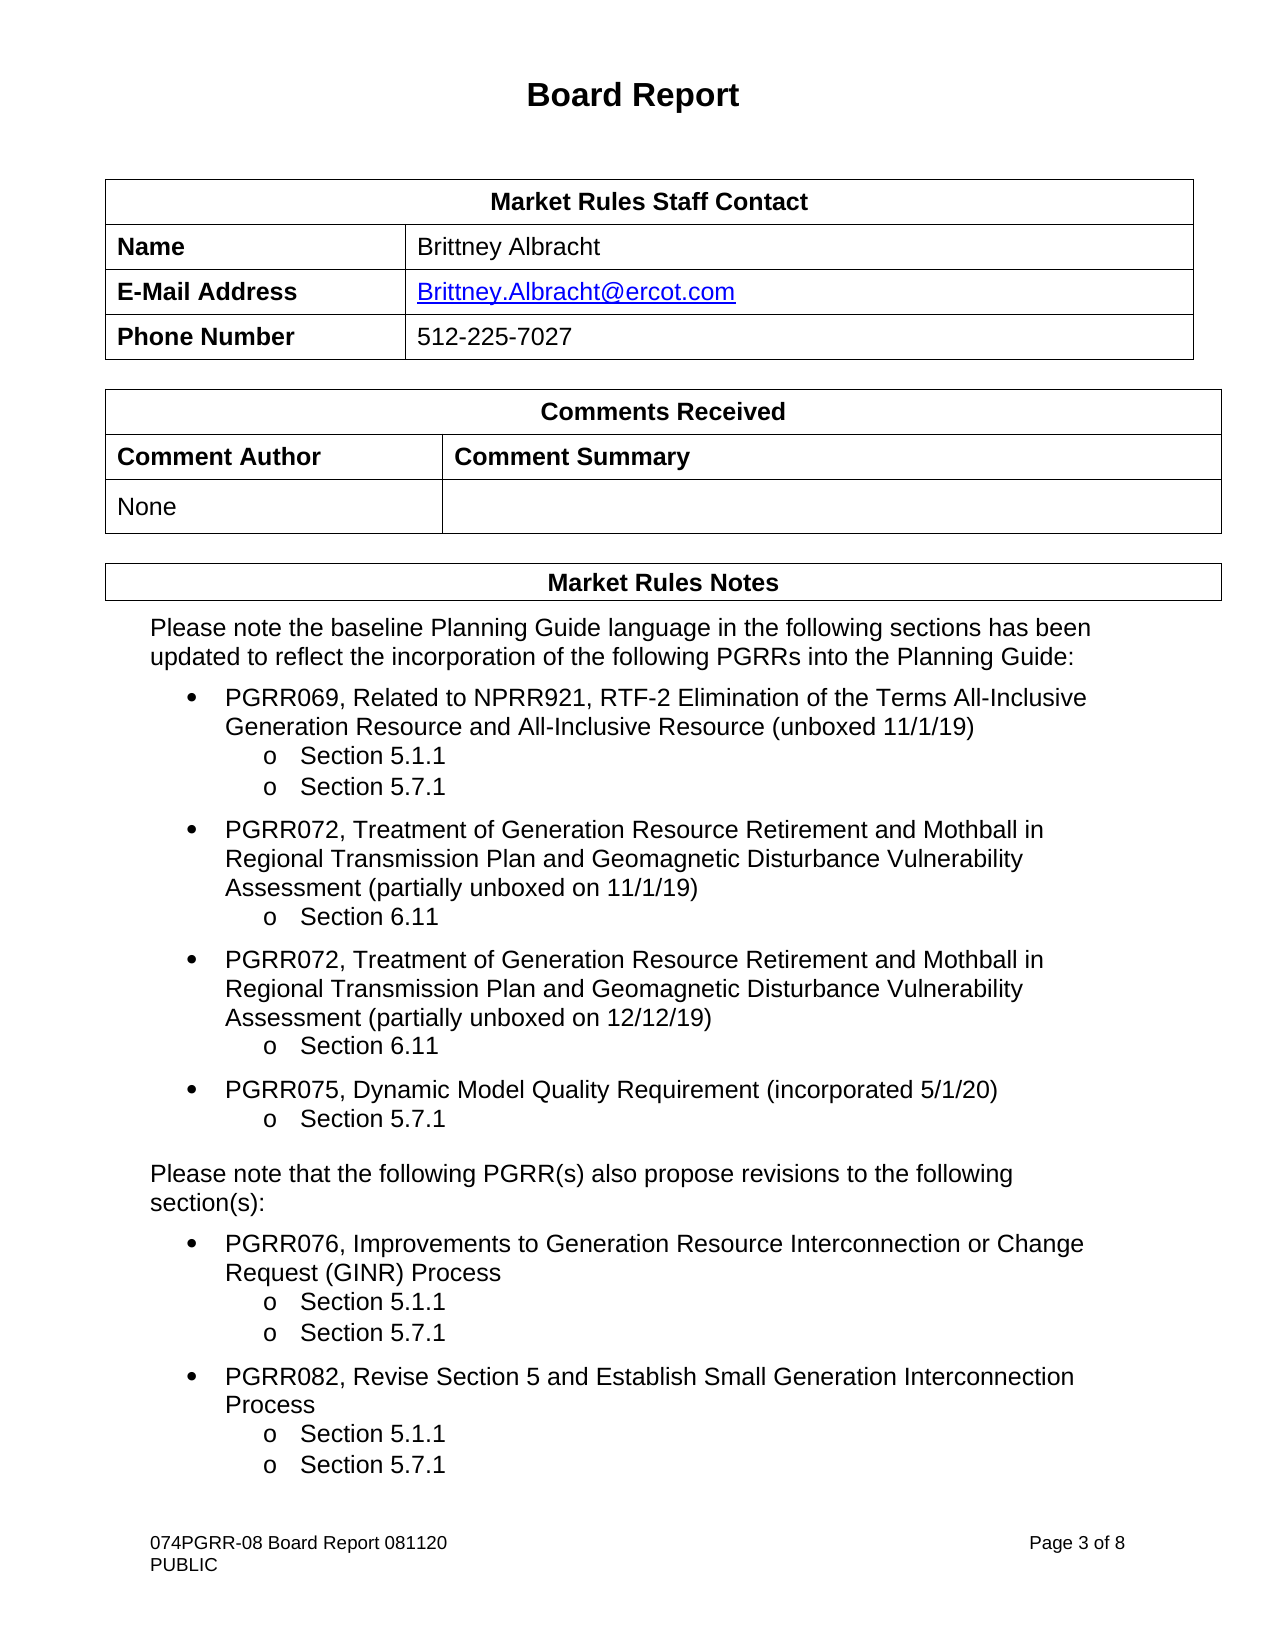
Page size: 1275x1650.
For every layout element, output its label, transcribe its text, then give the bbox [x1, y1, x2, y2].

table_cell Brittney.Albracht@ercot.com [406, 270, 1193, 314]
list PGRR076, Improvements to Generation Resource Interconnection or Change Request (GINR) Process [187, 1229, 1125, 1287]
table_cell Comment Summary [443, 435, 1221, 478]
list PGRR075, Dynamic Model Quality Requirement (incorporated 5/1/20) [187, 1075, 1125, 1103]
table_header Market Rules Staff Contact [106, 180, 1193, 224]
list PGRR072, Treatment of Generation Resource Retirement and Mothball in Regional Transmission Plan and Geomagnetic Disturbance Vulnerability Assessment (partially unboxed on 12/12/19) [187, 945, 1125, 1031]
list PGRR069, Related to NPRR921, RTF-2 Elimination of the Terms All-Inclusive Generation Resource and All-Inclusive Resource (unboxed 11/1/19) [187, 683, 1125, 741]
table_cell Comment Author [106, 435, 442, 478]
table_header Market Rules Notes [106, 564, 1221, 599]
table_cell E-Mail Address [106, 270, 405, 314]
list Section 5.7.1 [262, 1103, 1125, 1134]
list PGRR072, Treatment of Generation Resource Retirement and Mothball in Regional Transmission Plan and Geomagnetic Disturbance Vulnerability Assessment (partially unboxed on 11/1/19) [187, 815, 1125, 901]
list Section 5.1.1 [262, 1287, 1125, 1318]
list Section 5.7.1 [262, 1318, 1125, 1349]
text Please note the baseline Planning Guide language in the following sections has been updated to reflect the incorporation of the following PGRRs into the Planning Guide: [150, 613, 1125, 671]
table_cell [443, 480, 1221, 533]
list PGRR082, Revise Section 5 and Establish Small Generation Interconnection Process [187, 1361, 1125, 1419]
table_cell None [106, 480, 442, 533]
list Section 5.1.1 [262, 741, 1125, 772]
table_cell Name [106, 225, 405, 269]
table_cell 512-225-7027 [406, 315, 1193, 359]
table_cell Phone Number [106, 315, 405, 359]
table_cell Brittney Albracht [406, 225, 1193, 269]
list Section 6.11 [262, 901, 1125, 932]
text Please note that the following PGRR(s) also propose revisions to the following section(s): [150, 1159, 1125, 1217]
table_header Comments Received [106, 390, 1221, 433]
list Section 5.7.1 [262, 1450, 1125, 1481]
list Section 5.7.1 [262, 772, 1125, 803]
list Section 5.1.1 [262, 1419, 1125, 1450]
list Section 6.11 [262, 1031, 1125, 1062]
